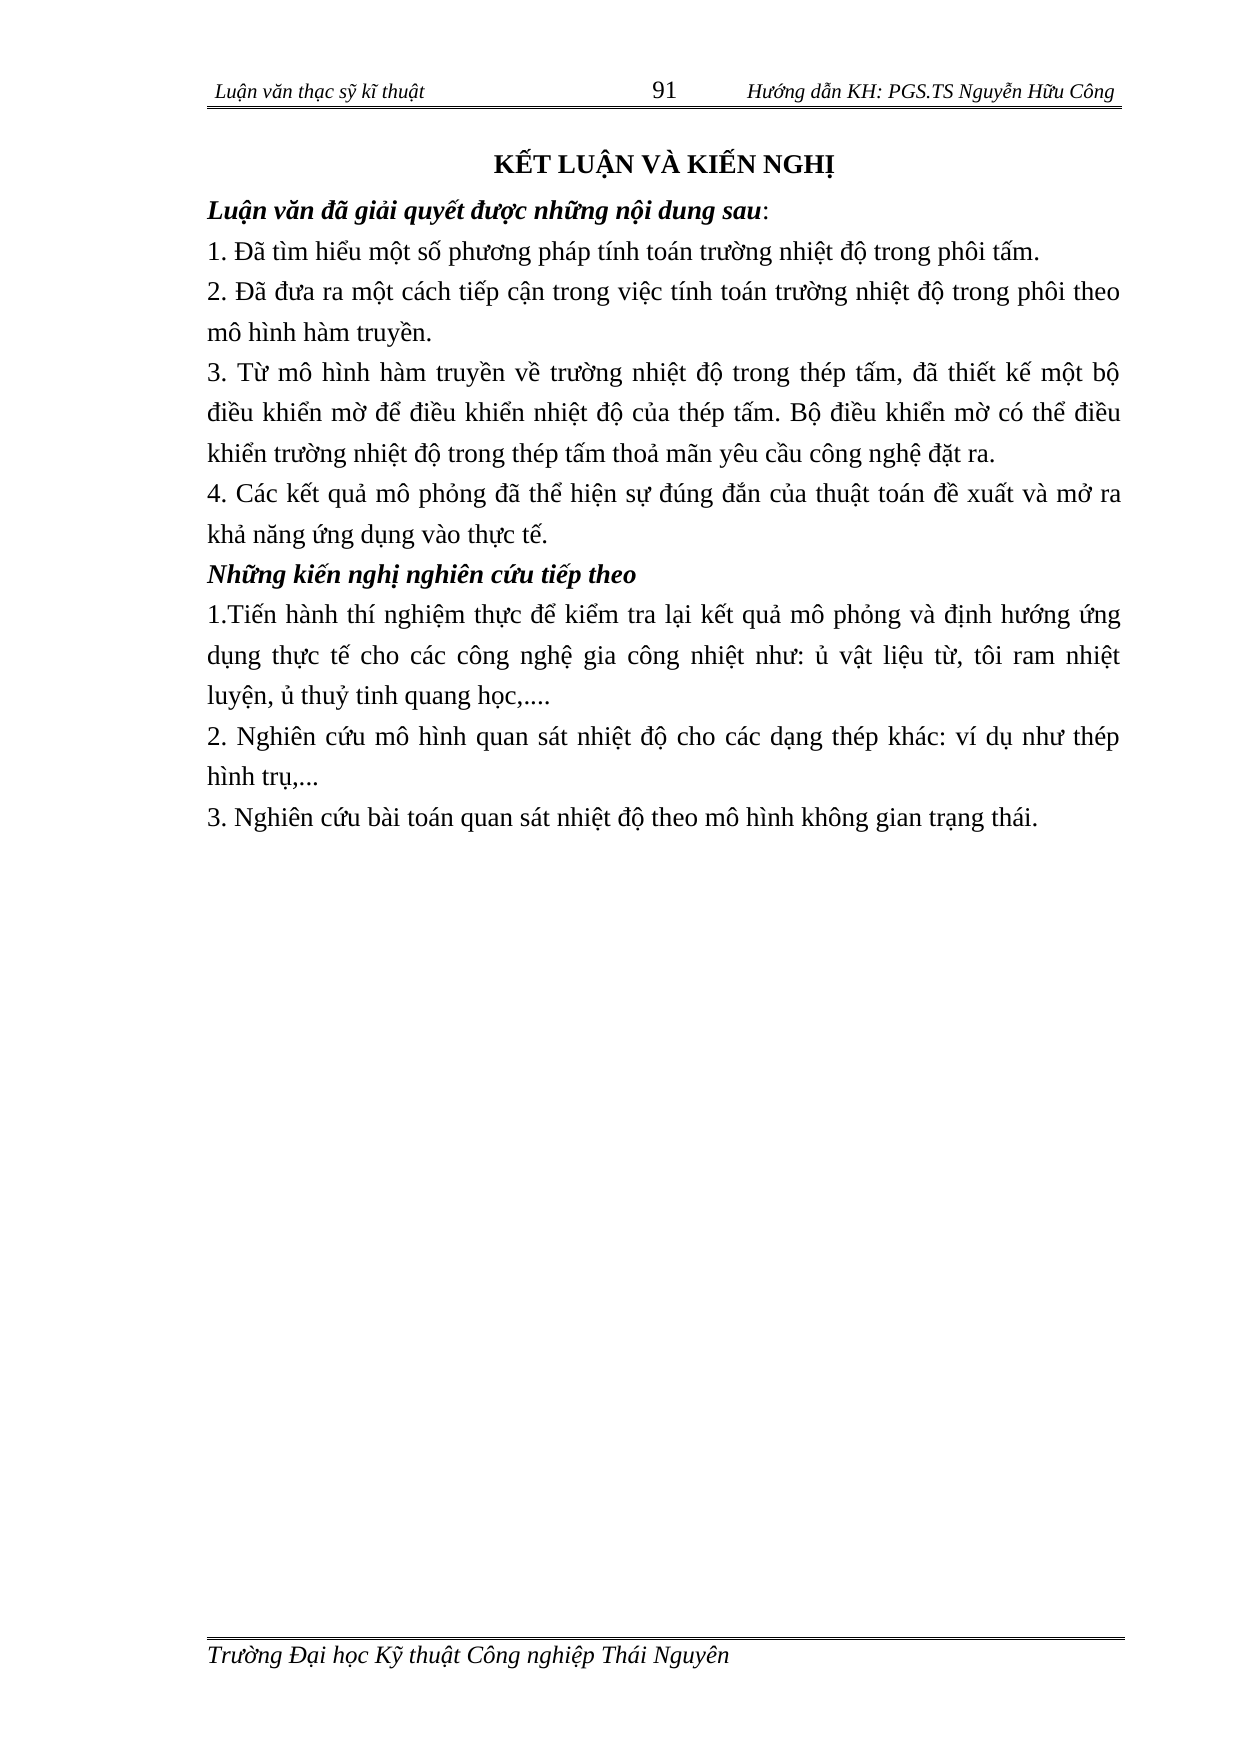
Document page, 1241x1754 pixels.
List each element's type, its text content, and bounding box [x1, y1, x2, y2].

text 3. Từ mô hình hàm truyền về trường nhiệt độ trong thép tấm, đã thiết kế một bộ điều khiển mờ để điều khiển nhiệt độ của thép tấm. Bộ điều khiển mờ có thể điều khiển trường nhiệt độ trong thép tấm thoả mãn yêu cầu công nghệ đặt ra. [207, 356, 1122, 468]
text 1.Tiến hành thí nghiệm thực để kiểm tra lại kết quả mô phỏng và định hướng ứng dụng thực tế cho các công nghệ gia công nhiệt như: ủ vật liệu từ, tôi ram nhiệt luyện, ủ thuỷ tinh quang học,.... [207, 598, 1122, 711]
text 1. Đã tìm hiểu một số phương pháp tính toán trường nhiệt độ trong phôi tấm. [207, 235, 1122, 266]
text Những kiến nghị nghiên cứu tiếp theo [207, 558, 1122, 589]
text 2. Nghiên cứu mô hình quan sát nhiệt độ cho các dạng thép khác: ví dụ như thép hình trụ,... [207, 720, 1122, 791]
text 2. Đã đưa ra một cách tiếp cận trong việc tính toán trường nhiệt độ trong phôi theo mô hình hàm truyền. [207, 275, 1122, 347]
text 4. Các kết quả mô phỏng đã thể hiện sự đúng đắn của thuật toán đề xuất và mở ra khả năng ứng dụng vào thực tế. [207, 477, 1122, 549]
text Luận văn đã giải quyết được những nội dung sau: [207, 194, 1122, 226]
text 3. Nghiên cứu bài toán quan sát nhiệt độ theo mô hình không gian trạng thái. [207, 801, 1122, 832]
text KẾT LUẬN VÀ KIẾN NGHỊ [207, 148, 1122, 179]
